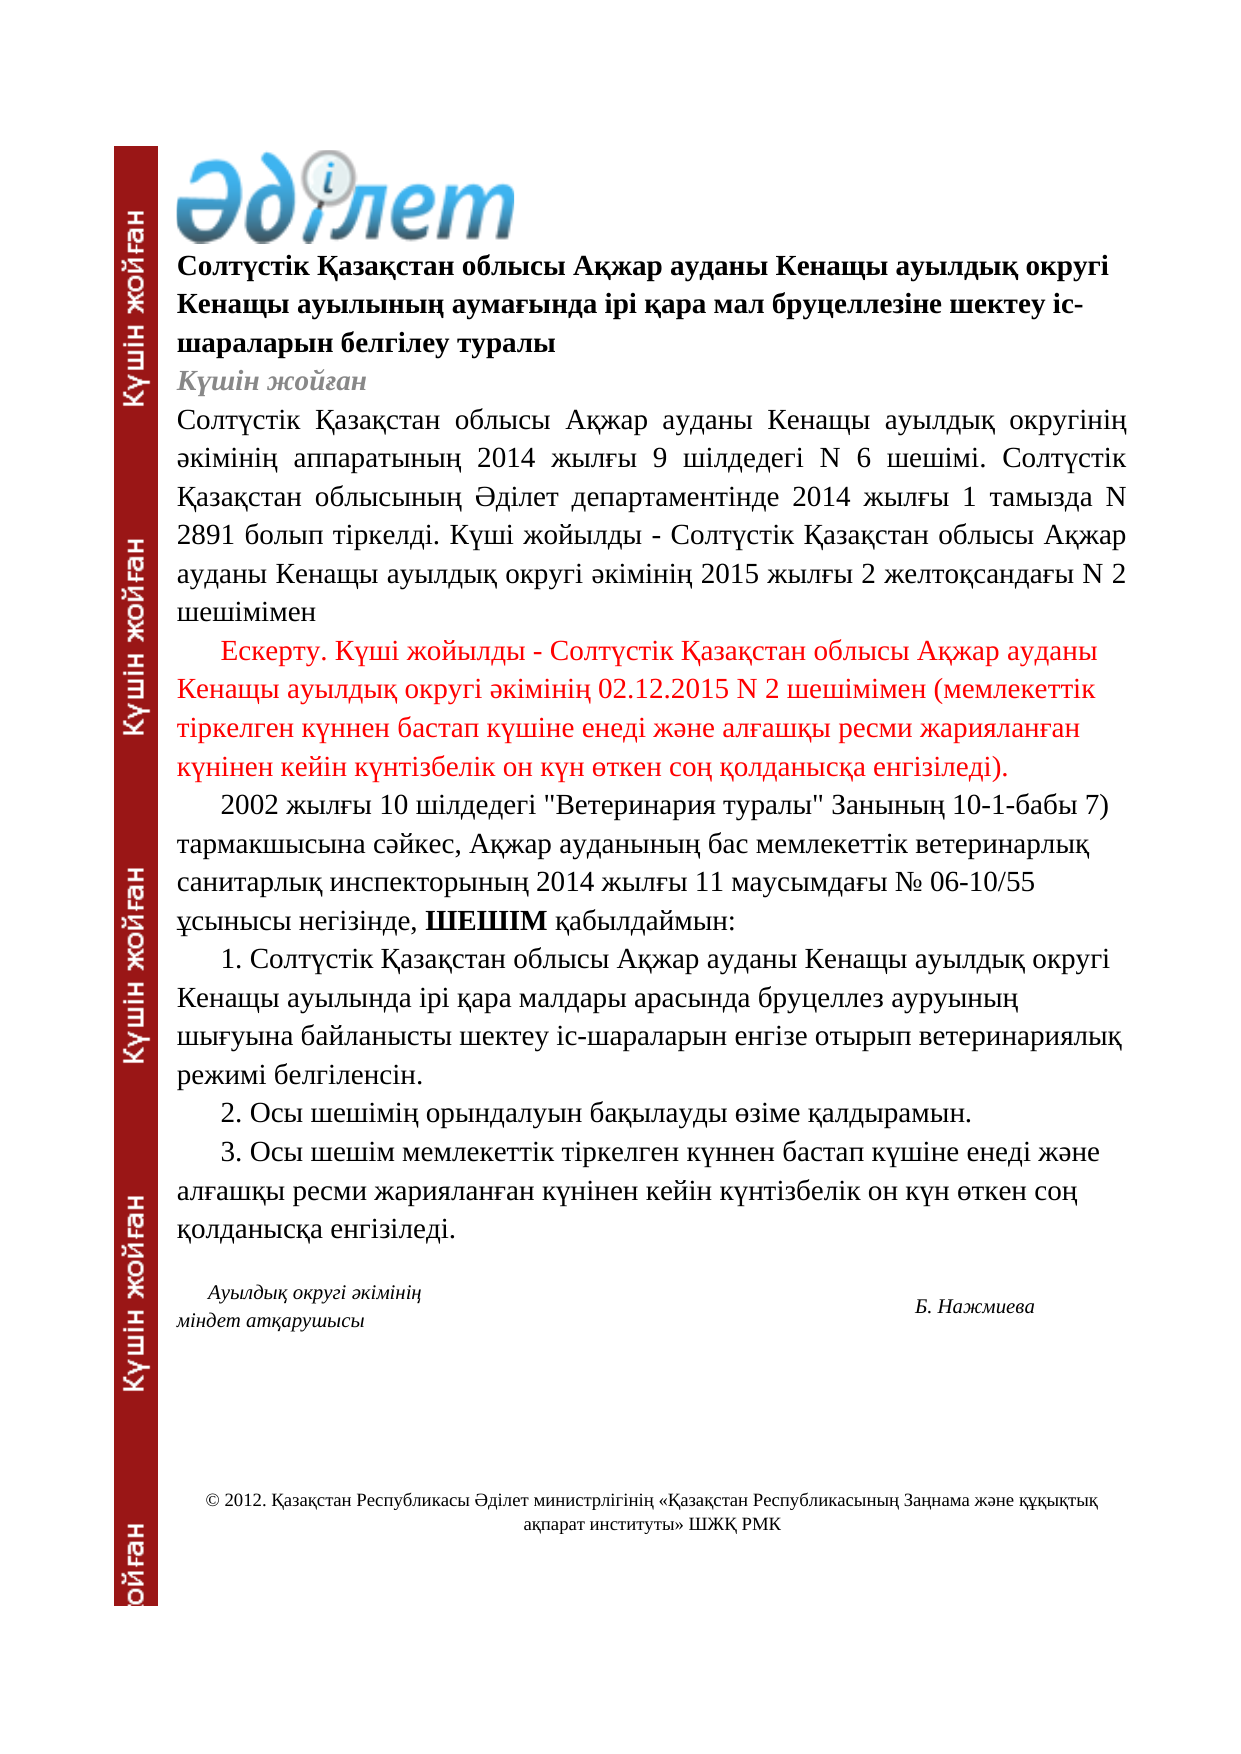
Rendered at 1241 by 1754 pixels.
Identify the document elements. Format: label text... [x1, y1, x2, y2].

table_header Ауылдық округі әкімінің міндет атқарушысы [101, 1279, 913, 1337]
text Ескерту. Күші жойылды - Солтүстік Қазақстан облысы Ақжар ауданы Кенащы ауылдық округі әкімінің 02.12.2015 N 2 шешімімен (мемлекеттік тіркелген күннен бастап күшіне енеді және алғашқы ресми жарияланған күнінен кейін күнтізбелік он күн өткен соң қолданысқа енгізіледі). 2002 жылғы 10 шілдедегі "Ветеринария туралы" Занының 10-1-бабы 7) тармакшысына сәйкес, Ақжар ауданының бас мемлекеттік ветеринарлық санитарлық инспекторының 2014 жылғы 11 маусымдағы № 06-10/55 ұсынысы негізінде, ШЕШІМ қабылдаймын: 1. Солтүстік Қазақстан облысы Ақжар ауданы Кенащы ауылдық округі Кенащы ауылында ірі қара малдары арасында бруцеллез ауруының шығуына байланысты шектеу іс-шараларын енгізе отырып ветеринариялық режимі белгіленсін. 2. Осы шешімің орындалуын бақылауды өзіме қалдырамын. 3. Осы шешім мемлекеттік тіркелген күннен бастап күшіне енеді және алғашқы ресми жарияланған күнінен кейін күнтізбелік он күн өткен соң қолданысқа енгізіледі. [112, 633, 1128, 1275]
picture [114, 1535, 158, 1606]
picture [114, 1275, 158, 1279]
text Күшін жойған [112, 363, 1128, 397]
text © 2012. Қазақстан Республикасы Әділет министрлігінің «Қазақстан Республикасының Заңнама және құқықтық ақпарат институты» ШЖҚ РМК [112, 1488, 1128, 1535]
picture [114, 397, 158, 402]
picture [114, 358, 158, 363]
picture [114, 1337, 158, 1488]
text Солтүстік Қазақстан облысы Ақжар ауданы Кенащы ауылдық округінің әкімінің аппаратының 2014 жылғы 9 шілдедегі N 6 шешімі. Солтүстік Қазақстан облысының Әділет департаментінде 2014 жылғы 1 тамызда N 2891 болып тіркелді. Күші жойылды - Солтүстік Қазақстан облысы Ақжар ауданы Кенащы ауылдық округі әкімінің 2015 жылғы 2 желтоқсандағы N 2 шешімімен [112, 402, 1128, 628]
picture [114, 628, 158, 633]
text Солтүстік Қазақстан облысы Ақжар ауданы Кенащы ауылдық округі Кенащы ауылының аумағында ірі қара мал бруцеллезіне шектеу іс-шараларын белгілеу туралы [112, 248, 1128, 358]
picture [176, 150, 515, 244]
picture [114, 146, 158, 248]
table_header Б. Нажмиева [913, 1279, 1240, 1337]
